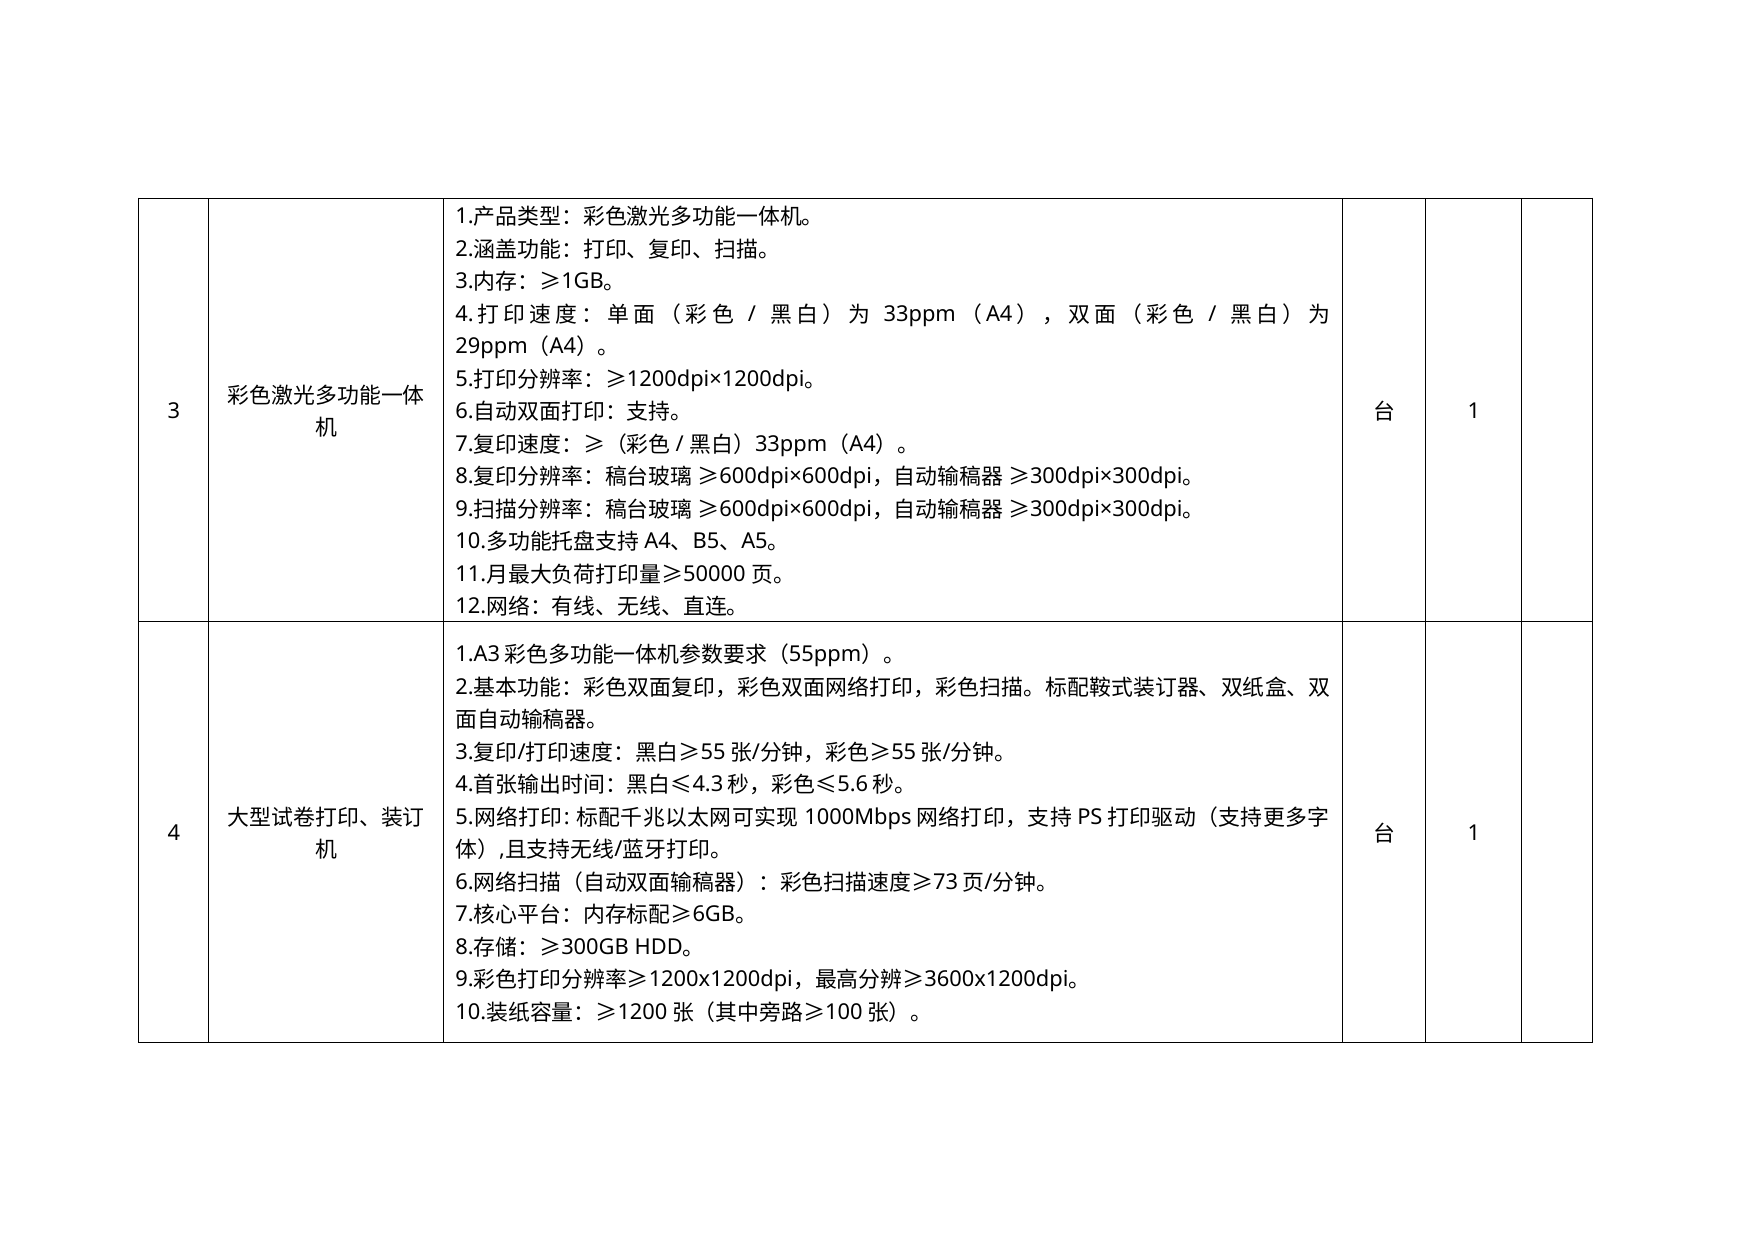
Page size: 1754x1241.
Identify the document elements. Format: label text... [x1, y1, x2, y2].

table_cell [1522, 622, 1592, 1042]
table_cell 1.产品类型：彩色激光多功能一体机。 2.涵盖功能：打印、复印、扫描。 3.内存：≥1GB。 4.打印速度：单面（彩色 / 黑白）为 33ppm（A4），双面（彩色 / 黑白）为 29ppm（A4）。 5.打印分辨率：≥1200dpi×1200dpi。 6.自动双面打印：支持。 7.复印速度：≥（彩色 / 黑白）33ppm（A4）。 8.复印分辨率：稿台玻璃 ≥600dpi×600dpi，自动输稿器 ≥300dpi×300dpi。 9.扫描分辨率：稿台玻璃 ≥600dpi×600dpi，自动输稿器 ≥300dpi×300dpi。 10.多功能托盘支持 A4、B5、A5。 11.月最大负荷打印量≥50000 页。 12.网络：有线、无线、直连。 [444, 199, 1342, 621]
table_cell 大型试卷打印、装订机 [209, 622, 443, 1042]
table_cell 彩色激光多功能一体机 [209, 199, 443, 621]
table_cell 台 [1343, 622, 1425, 1042]
table_cell 台 [1343, 199, 1425, 621]
table_cell 3 [139, 199, 208, 621]
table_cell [444, 622, 1342, 1042]
table_cell 1 [1426, 199, 1521, 621]
table_cell 4 [139, 622, 208, 1042]
table_cell [1522, 199, 1592, 621]
table_cell 1 [1426, 622, 1521, 1042]
